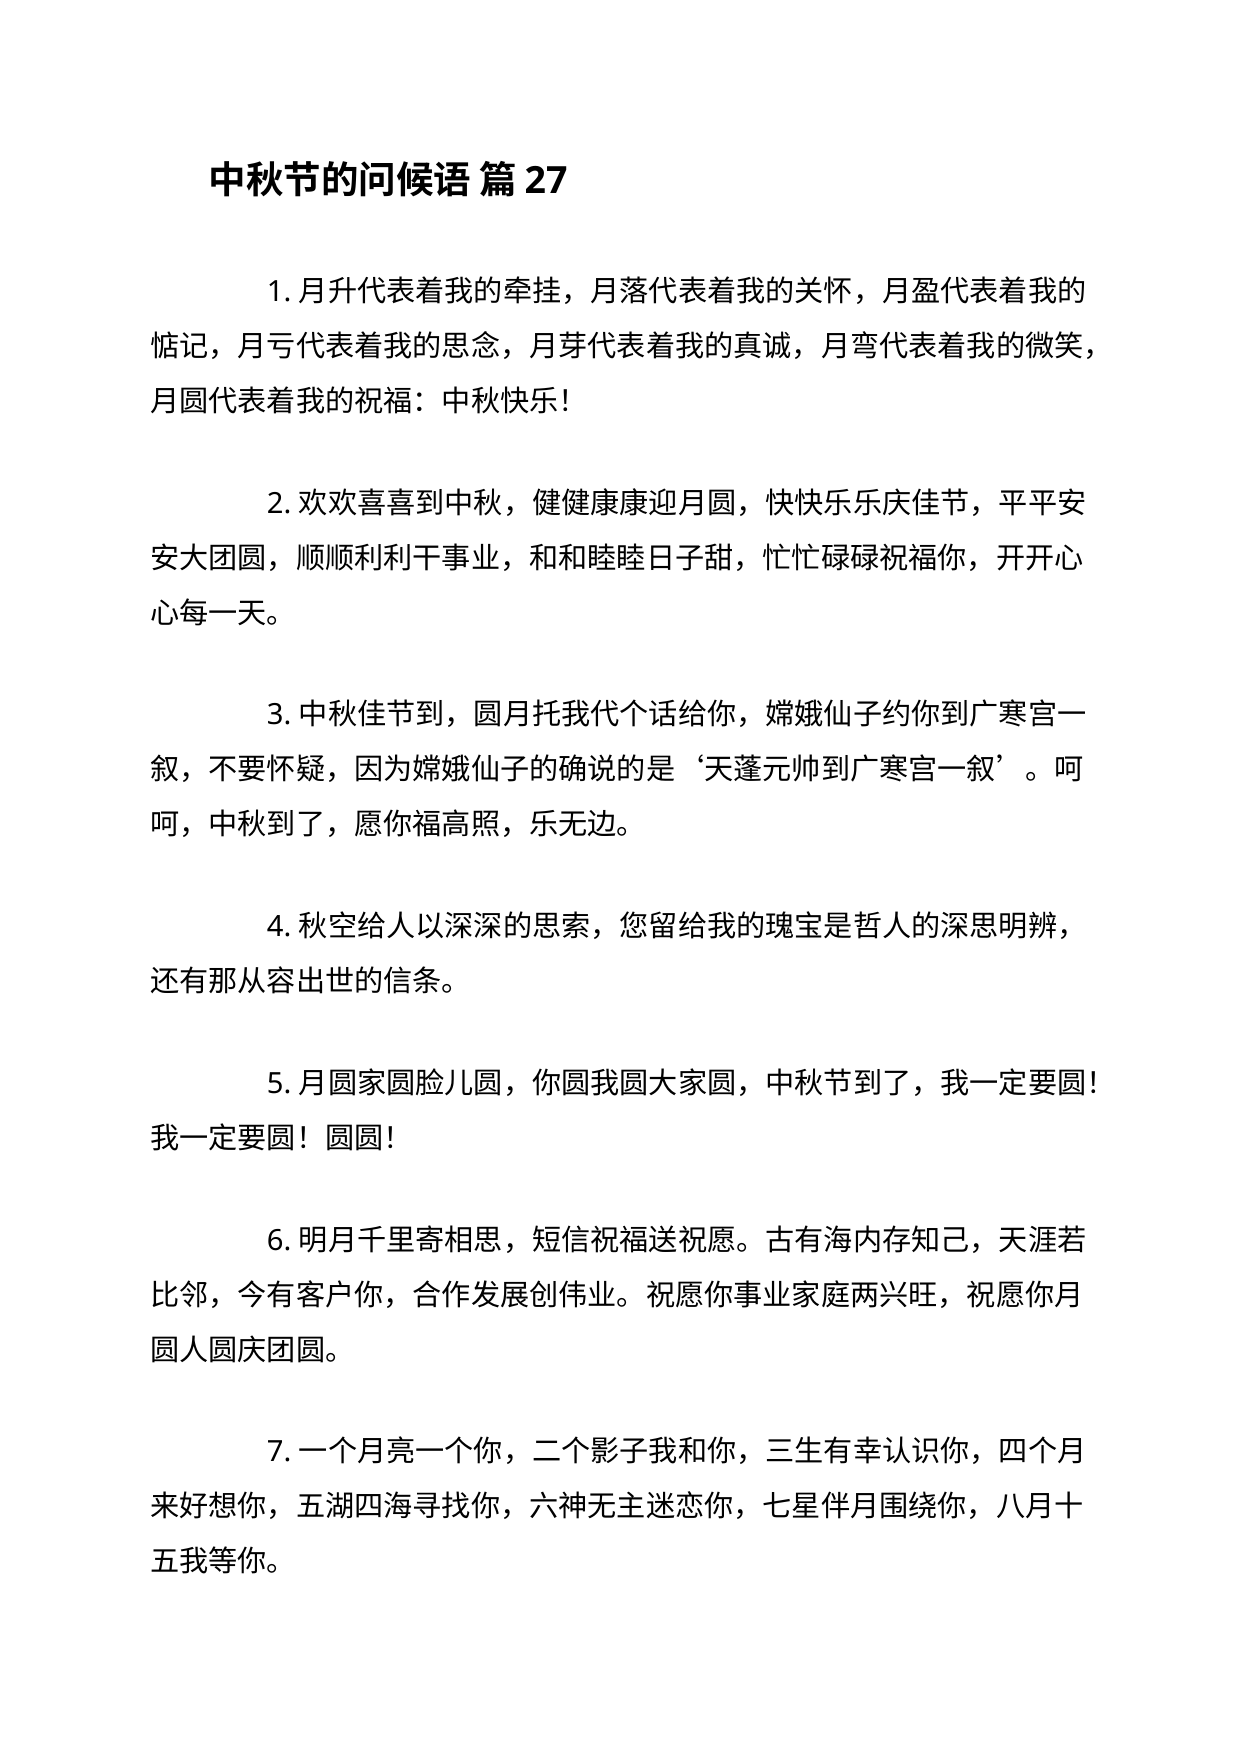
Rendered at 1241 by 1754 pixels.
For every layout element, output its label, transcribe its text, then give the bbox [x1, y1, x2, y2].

text 中秋节的问候语 篇27 [150, 150, 1090, 204]
text 3. 中秋佳节到，圆月托我代个话给你，嫦娥仙子约你到广寒宫一叙，不要怀疑，因为嫦娥仙子的确说的是‘天蓬元帅到广寒宫一叙’。呵呵，中秋到了，愿你福高照，乐无边。 [150, 691, 1090, 843]
text 4. 秋空给人以深深的思索，您留给我的瑰宝是哲人的深思明辨，还有那从容出世的信条。 [150, 903, 1090, 1000]
text 2. 欢欢喜喜到中秋，健健康康迎月圆，快快乐乐庆佳节，平平安安大团圆，顺顺利利干事业，和和睦睦日子甜，忙忙碌碌祝福你，开开心心每一天。 [150, 479, 1090, 631]
text 6. 明月千里寄相思，短信祝福送祝愿。古有海内存知己，天涯若比邻，今有客户你，合作发展创伟业。祝愿你事业家庭两兴旺，祝愿你月圆人圆庆团圆。 [150, 1216, 1090, 1368]
text 5. 月圆家圆脸儿圆，你圆我圆大家圆，中秋节到了，我一定要圆！我一定要圆！圆圆！ [150, 1059, 1090, 1157]
text 7. 一个月亮一个你，二个影子我和你，三生有幸认识你，四个月来好想你，五湖四海寻找你，六神无主迷恋你，七星伴月围绕你，八月十五我等你。 [150, 1428, 1090, 1580]
text 1. 月升代表着我的牵挂，月落代表着我的关怀，月盈代表着我的惦记，月亏代表着我的思念，月芽代表着我的真诚，月弯代表着我的微笑，月圆代表着我的祝福：中秋快乐！ [150, 268, 1090, 420]
